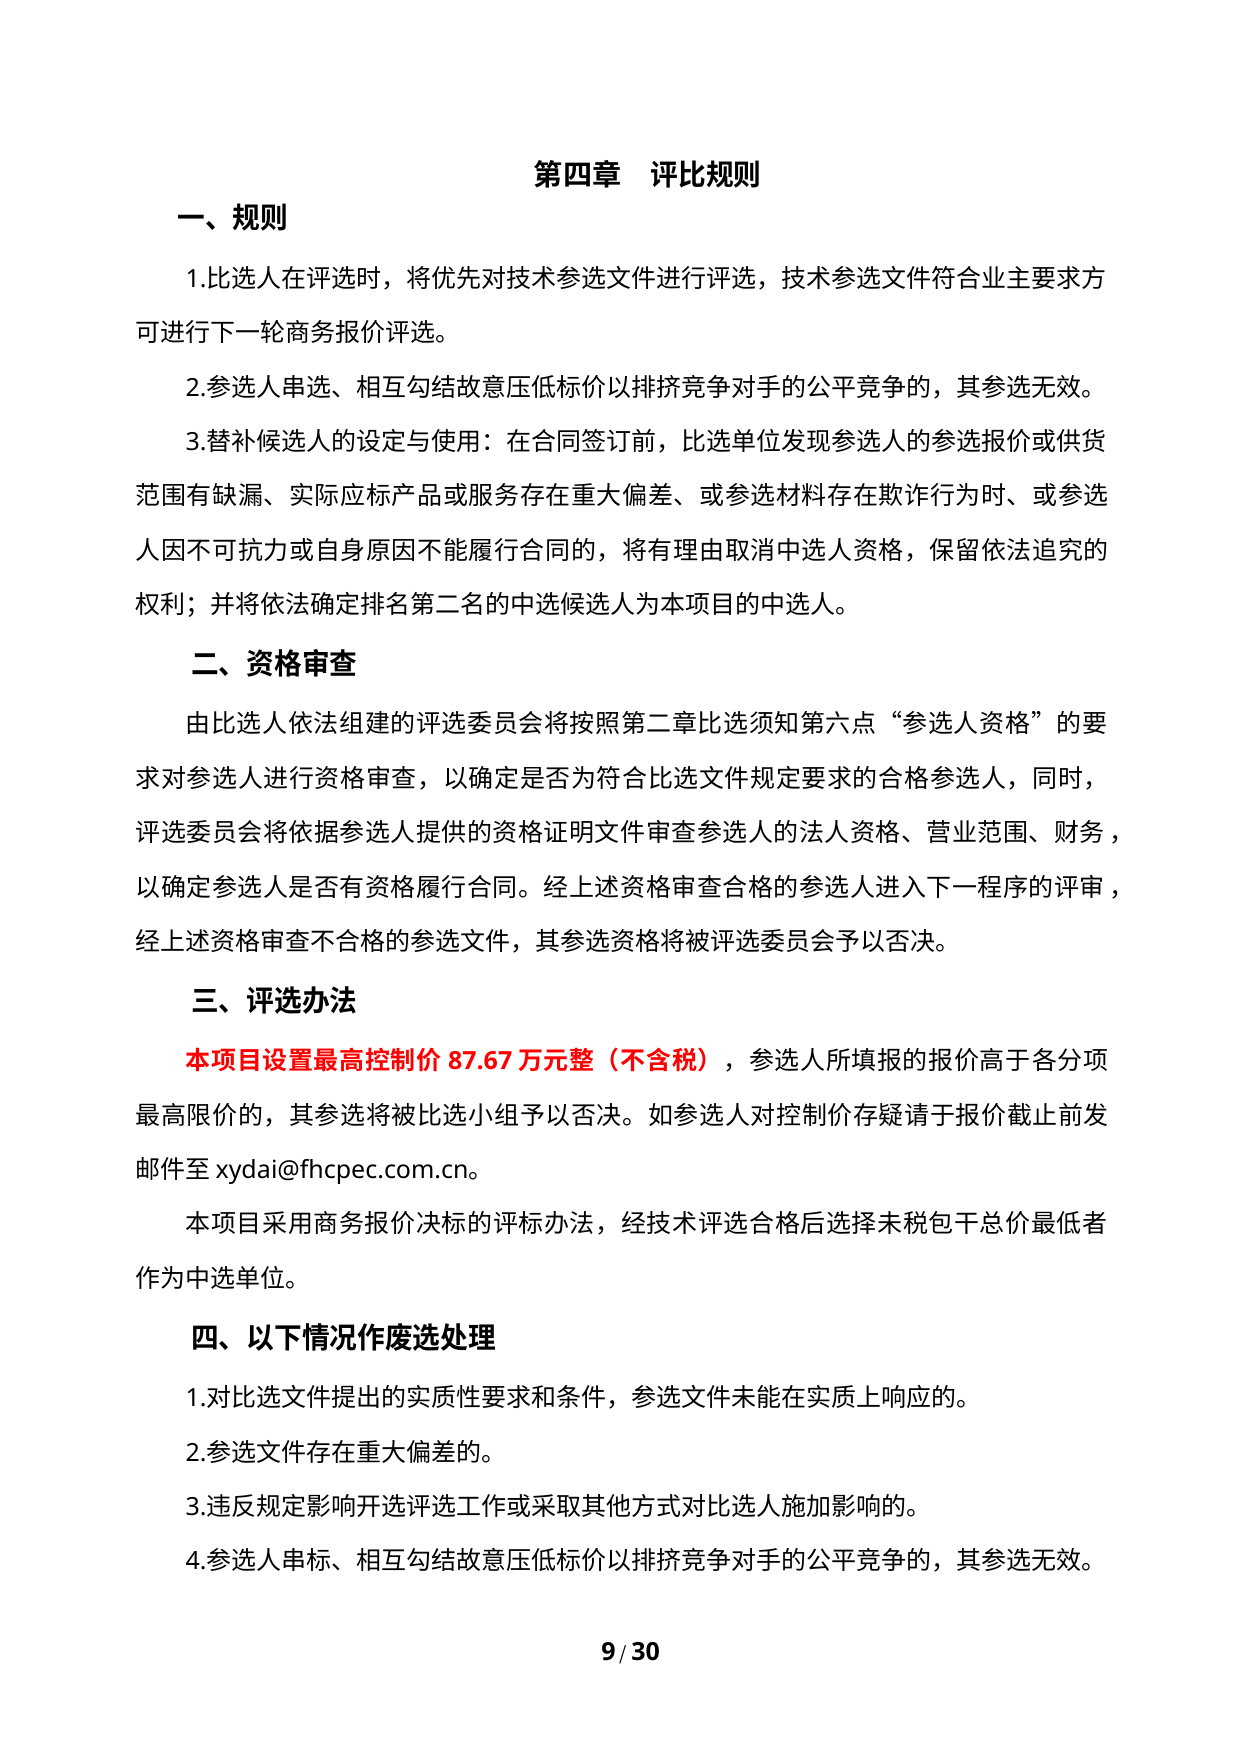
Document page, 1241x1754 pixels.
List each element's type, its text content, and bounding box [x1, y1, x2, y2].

subtitle 第四章 评比规则 [173, 156, 1121, 193]
text 本项目采用商务报价决标的评标办法，经技术评选合格后选择未税包干总价最低者作为中选单位。 [135, 1204, 1109, 1294]
text 一、规则 [135, 195, 1121, 237]
text 二、资格审查 [135, 640, 1121, 683]
text 1.对比选文件提出的实质性要求和条件，参选文件未能在实质上响应的。 [135, 1378, 1109, 1414]
text 由比选人依法组建的评选委员会将按照第二章比选须知第六点“参选人资格”的要求对参选人进行资格审查，以确定是否为符合比选文件规定要求的合格参选人，同时，评选委员会将依据参选人提供的资格证明文件审查参选人的法人资格、营业范围、财务，以确定参选人是否有资格履行合同。经上述资格审查合格的参选人进入下一程序的评审，经上述资格审查不合格的参选文件，其参选资格将被评选委员会予以否决。 [135, 704, 1109, 958]
text 3.替补候选人的设定与使用：在合同签订前，比选单位发现参选人的参选报价或供货范围有缺漏、实际应标产品或服务存在重大偏差、或参选材料存在欺诈行为时、或参选人因不可抗力或自身原因不能履行合同的，将有理由取消中选人资格，保留依法追究的权利；并将依法确定排名第二名的中选候选人为本项目的中选人。 [135, 421, 1109, 621]
text 四、以下情况作废选处理 [135, 1314, 1121, 1356]
text 3.违反规定影响开选评选工作或采取其他方式对比选人施加影响的。 [135, 1486, 1109, 1523]
text 2.参选人串选、相互勾结故意压低标价以排挤竞争对手的公平竞争的，其参选无效。 [135, 367, 1109, 403]
text 本项目设置最高控制价87.67万元整（不含税），参选人所填报的报价高于各分项最高限价的，其参选将被比选小组予以否决。如参选人对控制价存疑请于报价截止前发邮件至xydai@fhcpec.com.cn。 [135, 1041, 1109, 1186]
text 三、评选办法 [135, 977, 1121, 1019]
text 4.参选人串标、相互勾结故意压低标价以排挤竞争对手的公平竞争的，其参选无效。 [135, 1541, 1109, 1577]
text 2.参选文件存在重大偏差的。 [135, 1432, 1109, 1468]
text 1.比选人在评选时，将优先对技术参选文件进行评选，技术参选文件符合业主要求方可进行下一轮商务报价评选。 [135, 258, 1109, 349]
